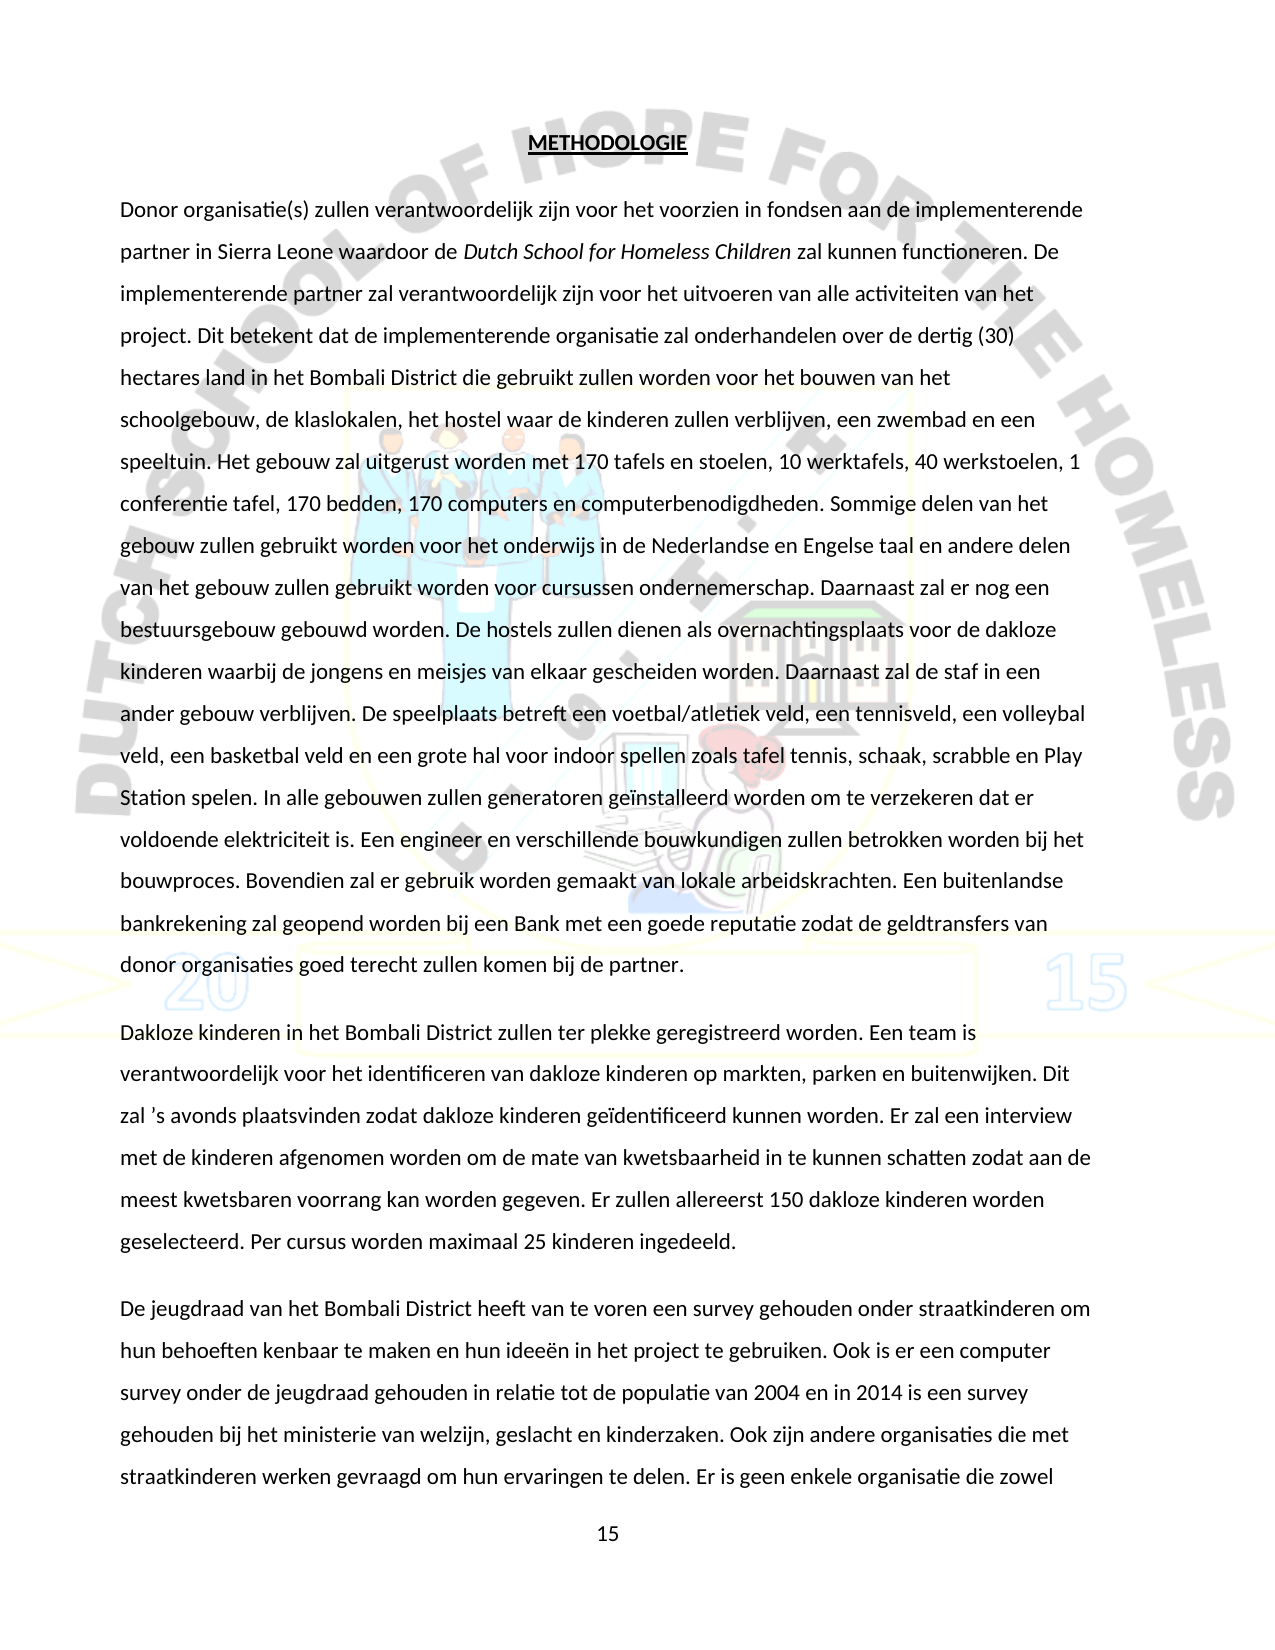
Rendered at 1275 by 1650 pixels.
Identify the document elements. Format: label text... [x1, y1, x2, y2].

text Donor organisatie(s) zullen verantwoordelijk zijn voor het voorzien in fondsen aan de implementerende partner in Sierra Leone waardoor de Dutch School for Homeless Children zal kunnen functioneren. De implementerende partner zal verantwoordelijk zijn voor het uitvoeren van alle activiteiten van het project. Dit betekent dat de implementerende organisatie zal onderhandelen over de dertig (30) hectares land in het Bombali District die gebruikt zullen worden voor het bouwen van het schoolgebouw, de klaslokalen, het hostel waar de kinderen zullen verblijven, een zwembad en een speeltuin. Het gebouw zal uitgerust worden met 170 tafels en stoelen, 10 werktafels, 40 werkstoelen, 1 conferentie tafel, 170 bedden, 170 computers en computerbenodigdheden. Sommige delen van het gebouw zullen gebruikt worden voor het onderwijs in de Nederlandse en Engelse taal en andere delen van het gebouw zullen gebruikt worden voor cursussen ondernemerschap. Daarnaast zal er nog een bestuursgebouw gebouwd worden. De hostels zullen dienen als overnachtingsplaats voor de dakloze kinderen waarbij de jongens en meisjes van elkaar gescheiden worden. Daarnaast zal de staf in een ander gebouw verblijven. De speelplaats betreft een voetbal/atletiek veld, een tennisveld, een volleybal veld, een basketbal veld en een grote hal voor indoor spellen zoals tafel tennis, schaak, scrabble en Play Station spelen. In alle gebouwen zullen generatoren geïnstalleerd worden om te verzekeren dat er voldoende elektriciteit is. Een engineer en verschillende bouwkundigen zullen betrokken worden bij het bouwproces. Bovendien zal er gebruik worden gemaakt van lokale arbeidskrachten. Een buitenlandse bankrekening zal geopend worden bij een Bank met een goede reputatie zodat de geldtransfers van donor organisaties goed terecht zullen komen bij de partner. [120, 195, 1095, 979]
text METHODOLOGIE [120, 128, 1095, 156]
text Dakloze kinderen in het Bombali District zullen ter plekke geregistreerd worden. Een team is verantwoordelijk voor het identificeren van dakloze kinderen op markten, parken en buitenwijken. Dit zal ’s avonds plaatsvinden zodat dakloze kinderen geïdentificeerd kunnen worden. Er zal een interview met de kinderen afgenomen worden om de mate van kwetsbaarheid in te kunnen schatten zodat aan de meest kwetsbaren voorrang kan worden gegeven. Er zullen allereerst 150 dakloze kinderen worden geselecteerd. Per cursus worden maximaal 25 kinderen ingedeeld. [120, 1018, 1095, 1256]
